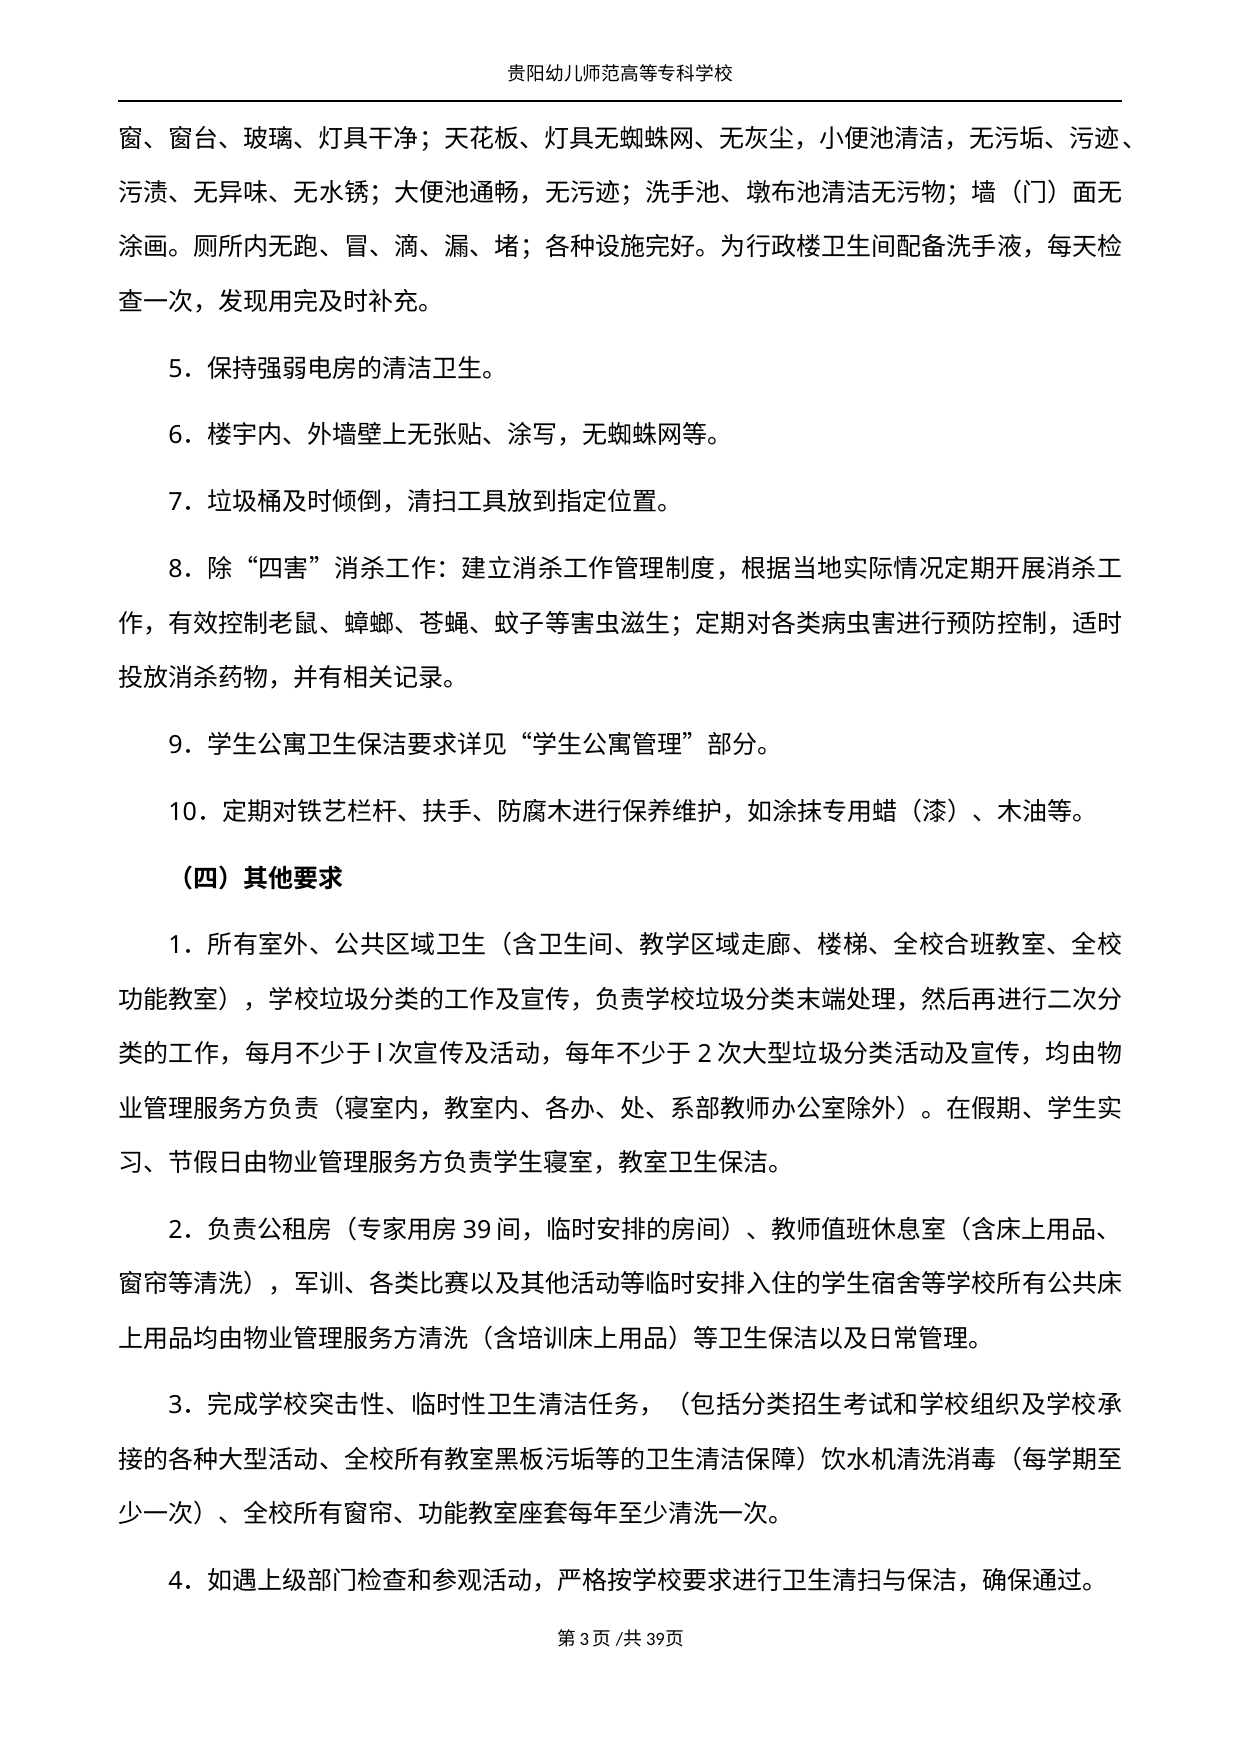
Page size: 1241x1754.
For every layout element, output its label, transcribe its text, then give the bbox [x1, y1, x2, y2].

list 完成学校突击性、临时性卫生清洁任务，（包括分类招生考试和学校组织及学校承接的各种大型活动、全校所有教室黑板污垢等的卫生清洁保障）饮水机清洗消毒（每学期至少一次）、全校所有窗帘、功能教室座套每年至少清洗一次。 [118, 1385, 1122, 1530]
list 如遇上级部门检查和参观活动，严格按学校要求进行卫生清扫与保洁，确保通过。 [118, 1561, 1122, 1597]
list 所有室外、公共区域卫生（含卫生间、教学区域走廊、楼梯、全校合班教室、全校功能教室），学校垃圾分类的工作及宣传，负责学校垃圾分类末端处理，然后再进行二次分类的工作，每月不少于l次宣传及活动，每年不少于2次大型垃圾分类活动及宣传，均由物业管理服务方负责（寝室内，教室内、各办、处、系部教师办公室除外）。在假期、学生实习、节假日由物业管理服务方负责学生寝室，教室卫生保洁。 [118, 925, 1122, 1179]
list 保持强弱电房的清洁卫生。 [118, 348, 1122, 384]
list 除“四害”消杀工作：建立消杀工作管理制度，根据当地实际情况定期开展消杀工作，有效控制老鼠、蟑螂、苍蝇、蚊子等害虫滋生；定期对各类病虫害进行预防控制，适时投放消杀药物，并有相关记录。 [118, 549, 1122, 694]
list 定期对铁艺栏杆、扶手、防腐木进行保养维护，如涂抹专用蜡（漆）、木油等。 [118, 791, 1122, 827]
list 垃圾桶及时倾倒，清扫工具放到指定位置。 [118, 482, 1122, 518]
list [118, 118, 1122, 317]
list 楼宇内、外墙壁上无张贴、涂写，无蜘蛛网等。 [118, 415, 1122, 451]
list 学生公寓卫生保洁要求详见“学生公寓管理”部分。 [118, 724, 1122, 761]
list 负责公租房（专家用房39间，临时安排的房间）、教师值班休息室（含床上用品、窗帘等清洗），军训、各类比赛以及其他活动等临时安排入住的学生宿舍等学校所有公共床上用品均由物业管理服务方清洗（含培训床上用品）等卫生保洁以及日常管理。 [118, 1209, 1122, 1354]
text （四）其他要求 [118, 858, 1122, 894]
